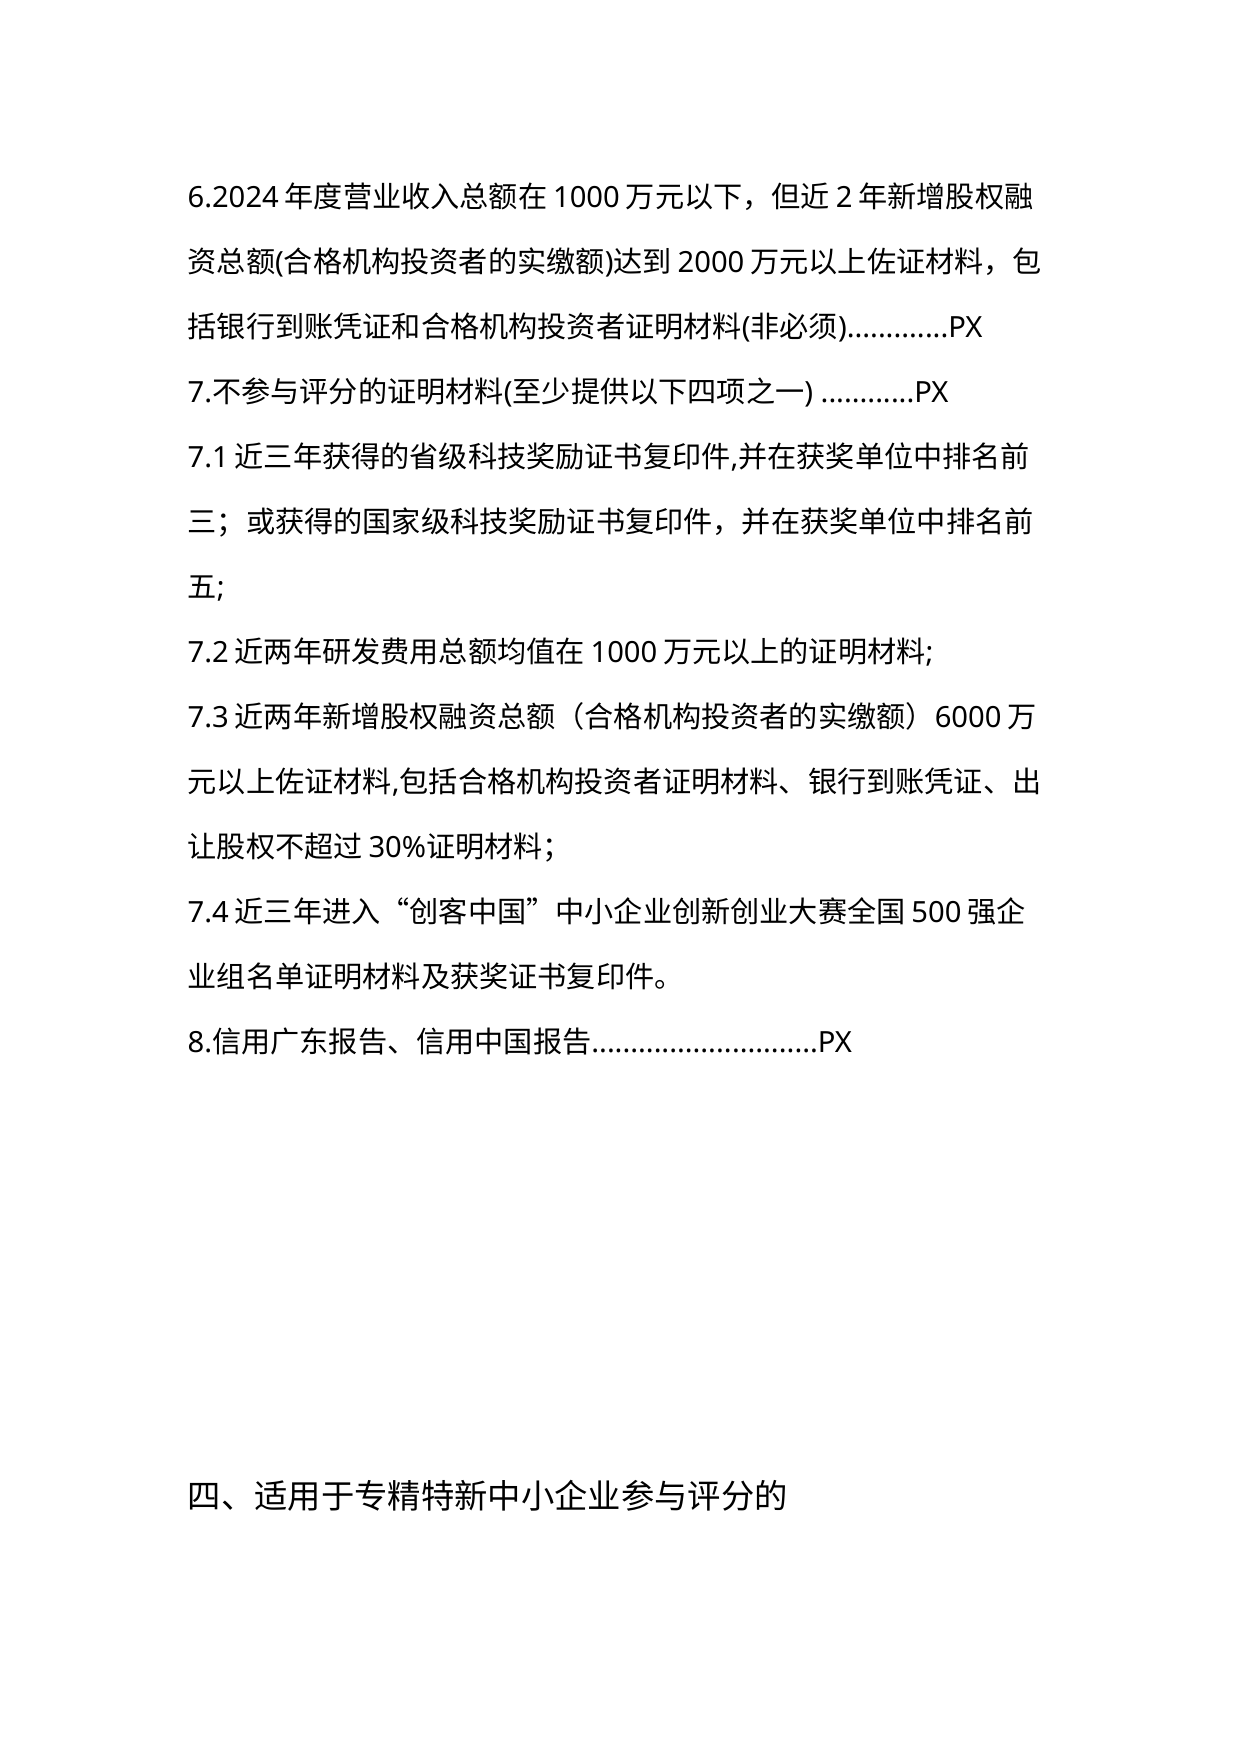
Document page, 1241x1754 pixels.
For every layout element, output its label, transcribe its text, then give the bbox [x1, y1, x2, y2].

list 7.1近三年获得的省级科技奖励证书复印件,并在获奖单位中排名前三；或获得的国家级科技奖励证书复印件，并在获奖单位中排名前五; [187, 422, 1053, 617]
list 7.不参与评分的证明材料(至少提供以下四项之一) ............PX [187, 357, 1053, 422]
text 8.信用广东报告、信用中国报告.............................PX [187, 1007, 1053, 1072]
list 7.2近两年研发费用总额均值在1000万元以上的证明材料; [187, 617, 1053, 682]
list 7.3近两年新增股权融资总额（合格机构投资者的实缴额）6000万元以上佐证材料,包括合格机构投资者证明材料、银行到账凭证、出让股权不超过30%证明材料； [187, 682, 1053, 877]
list 6.2024年度营业收入总额在1000万元以下，但近2年新增股权融资总额(合格机构投资者的实缴额)达到2000万元以上佐证材料，包括银行到账凭证和合格机构投资者证明材料(非必须).............PX [187, 162, 1053, 357]
list 四、适用于专精特新中小企业参与评分的 [187, 1462, 1053, 1527]
list 7.4近三年进入“创客中国”中小企业创新创业大赛全国500强企业组名单证明材料及获奖证书复印件。 [187, 877, 1053, 1007]
